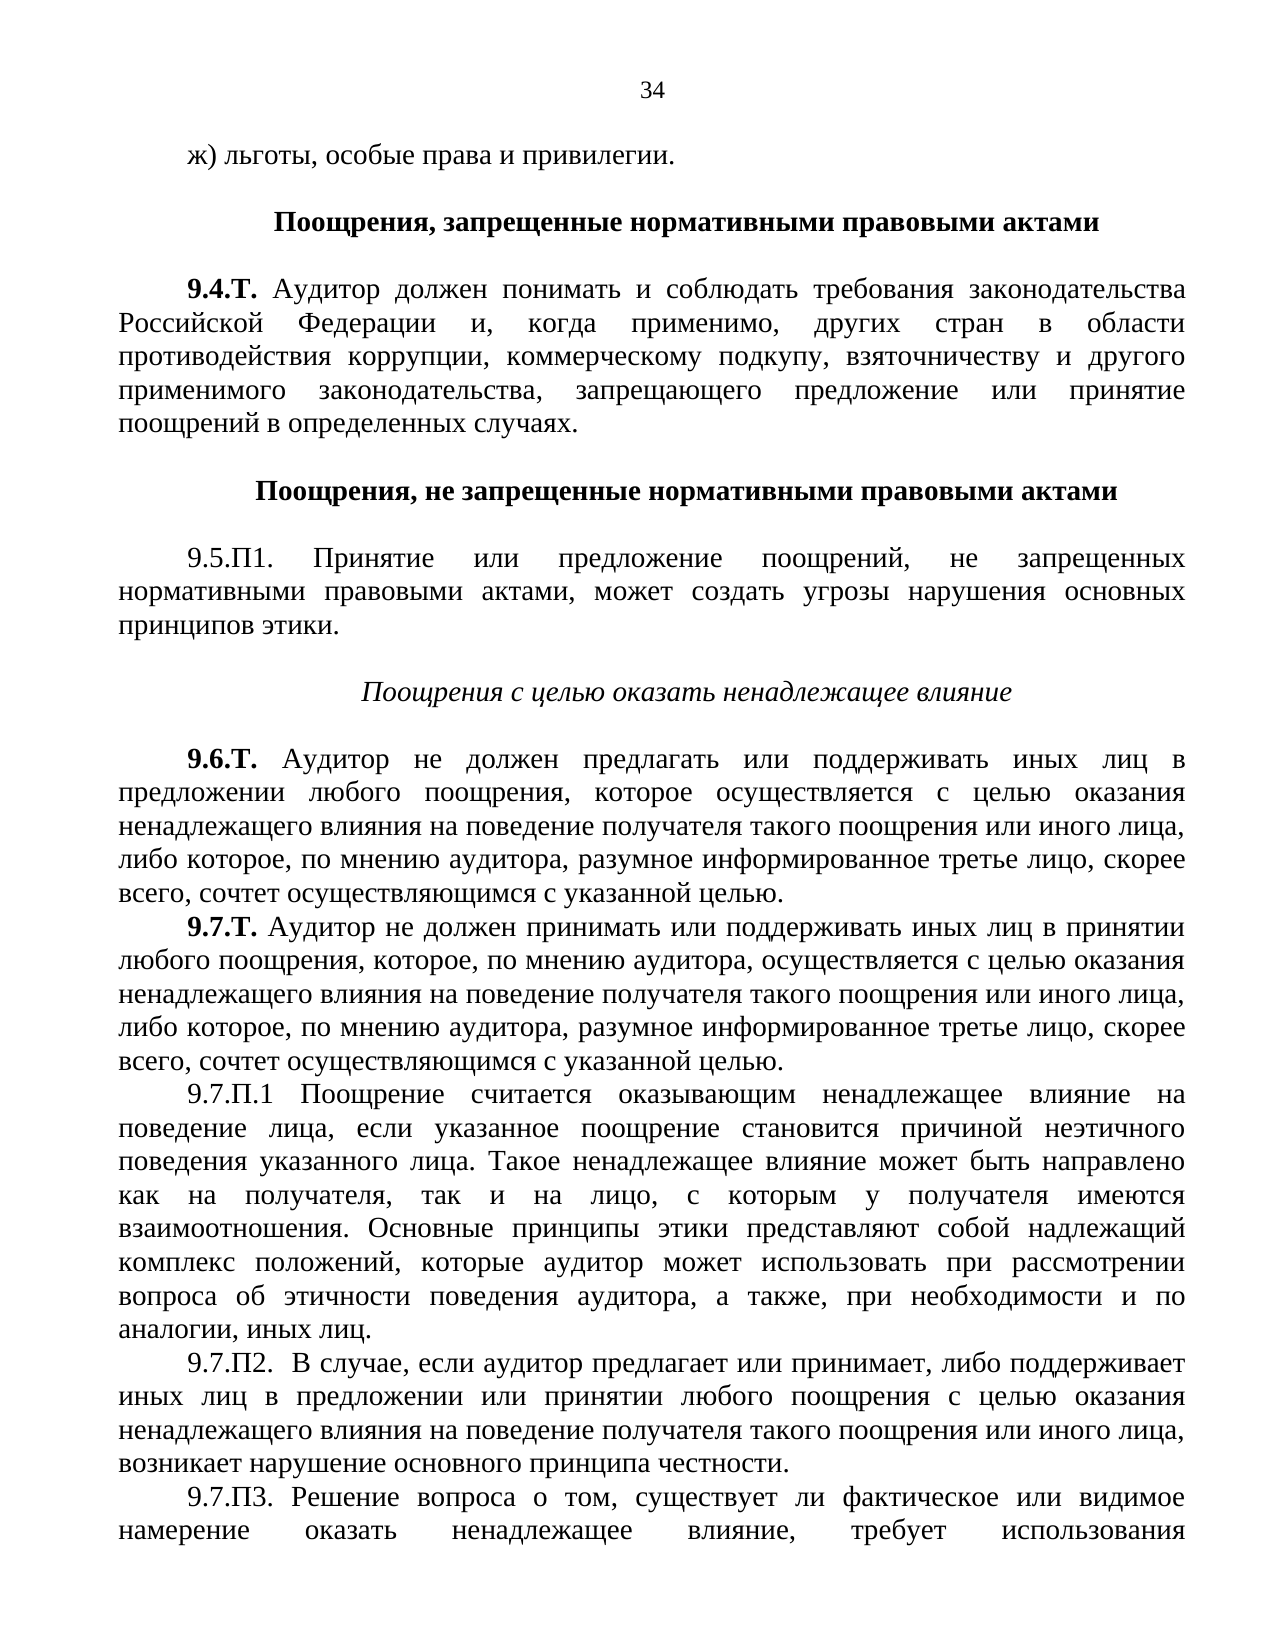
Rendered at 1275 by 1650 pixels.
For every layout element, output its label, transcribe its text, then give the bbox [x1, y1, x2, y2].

text 9.4.Т. Аудитор должен понимать и соблюдать требования законодательства Российской Федерации и, когда применимо, других стран в области противодействия коррупции, коммерческому подкупу, взяточничеству и другого применимого законодательства, запрещающего предложение или принятие поощрений в определенных случаях. [118, 271, 1186, 439]
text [118, 1479, 1186, 1546]
text Поощрения, не запрещенные нормативными правовыми актами [118, 473, 1186, 506]
text ж) льготы, особые права и привилегии. [118, 137, 1186, 171]
text Поощрения, запрещенные нормативными правовыми актами [118, 204, 1186, 238]
text 9.7.П2. В случае, если аудитор предлагает или принимает, либо поддерживает иных лиц в предложении или принятии любого поощрения с целью оказания ненадлежащего влияния на поведение получателя такого поощрения или иного лица, возникает нарушение основного принципа честности. [118, 1345, 1186, 1479]
text Поощрения с целью оказать ненадлежащее влияние [118, 674, 1186, 707]
text 9.7.Т. Аудитор не должен принимать или поддерживать иных лиц в принятии любого поощрения, которое, по мнению аудитора, осуществляется с целью оказания ненадлежащего влияния на поведение получателя такого поощрения или иного лица, либо которое, по мнению аудитора, разумное информированное третье лицо, скорее всего, сочтет осуществляющимся с указанной целью. [118, 909, 1186, 1076]
text 9.5.П1. Принятие или предложение поощрений, не запрещенных нормативными правовыми актами, может создать угрозы нарушения основных принципов этики. [118, 540, 1186, 640]
text 9.7.П.1 Поощрение считается оказывающим ненадлежащее влияние на поведение лица, если указанное поощрение становится причиной неэтичного поведения указанного лица. Такое ненадлежащее влияние может быть направлено как на получателя, так и на лицо, с которым у получателя имеются взаимоотношения. Основные принципы этики представляют собой надлежащий комплекс положений, которые аудитор может использовать при рассмотрении вопроса об этичности поведения аудитора, а также, при необходимости и по аналогии, иных лиц. [118, 1076, 1186, 1345]
text 9.6.Т. Аудитор не должен предлагать или поддерживать иных лиц в предложении любого поощрения, которое осуществляется с целью оказания ненадлежащего влияния на поведение получателя такого поощрения или иного лица, либо которое, по мнению аудитора, разумное информированное третье лицо, скорее всего, сочтет осуществляющимся с указанной целью. [118, 741, 1186, 909]
